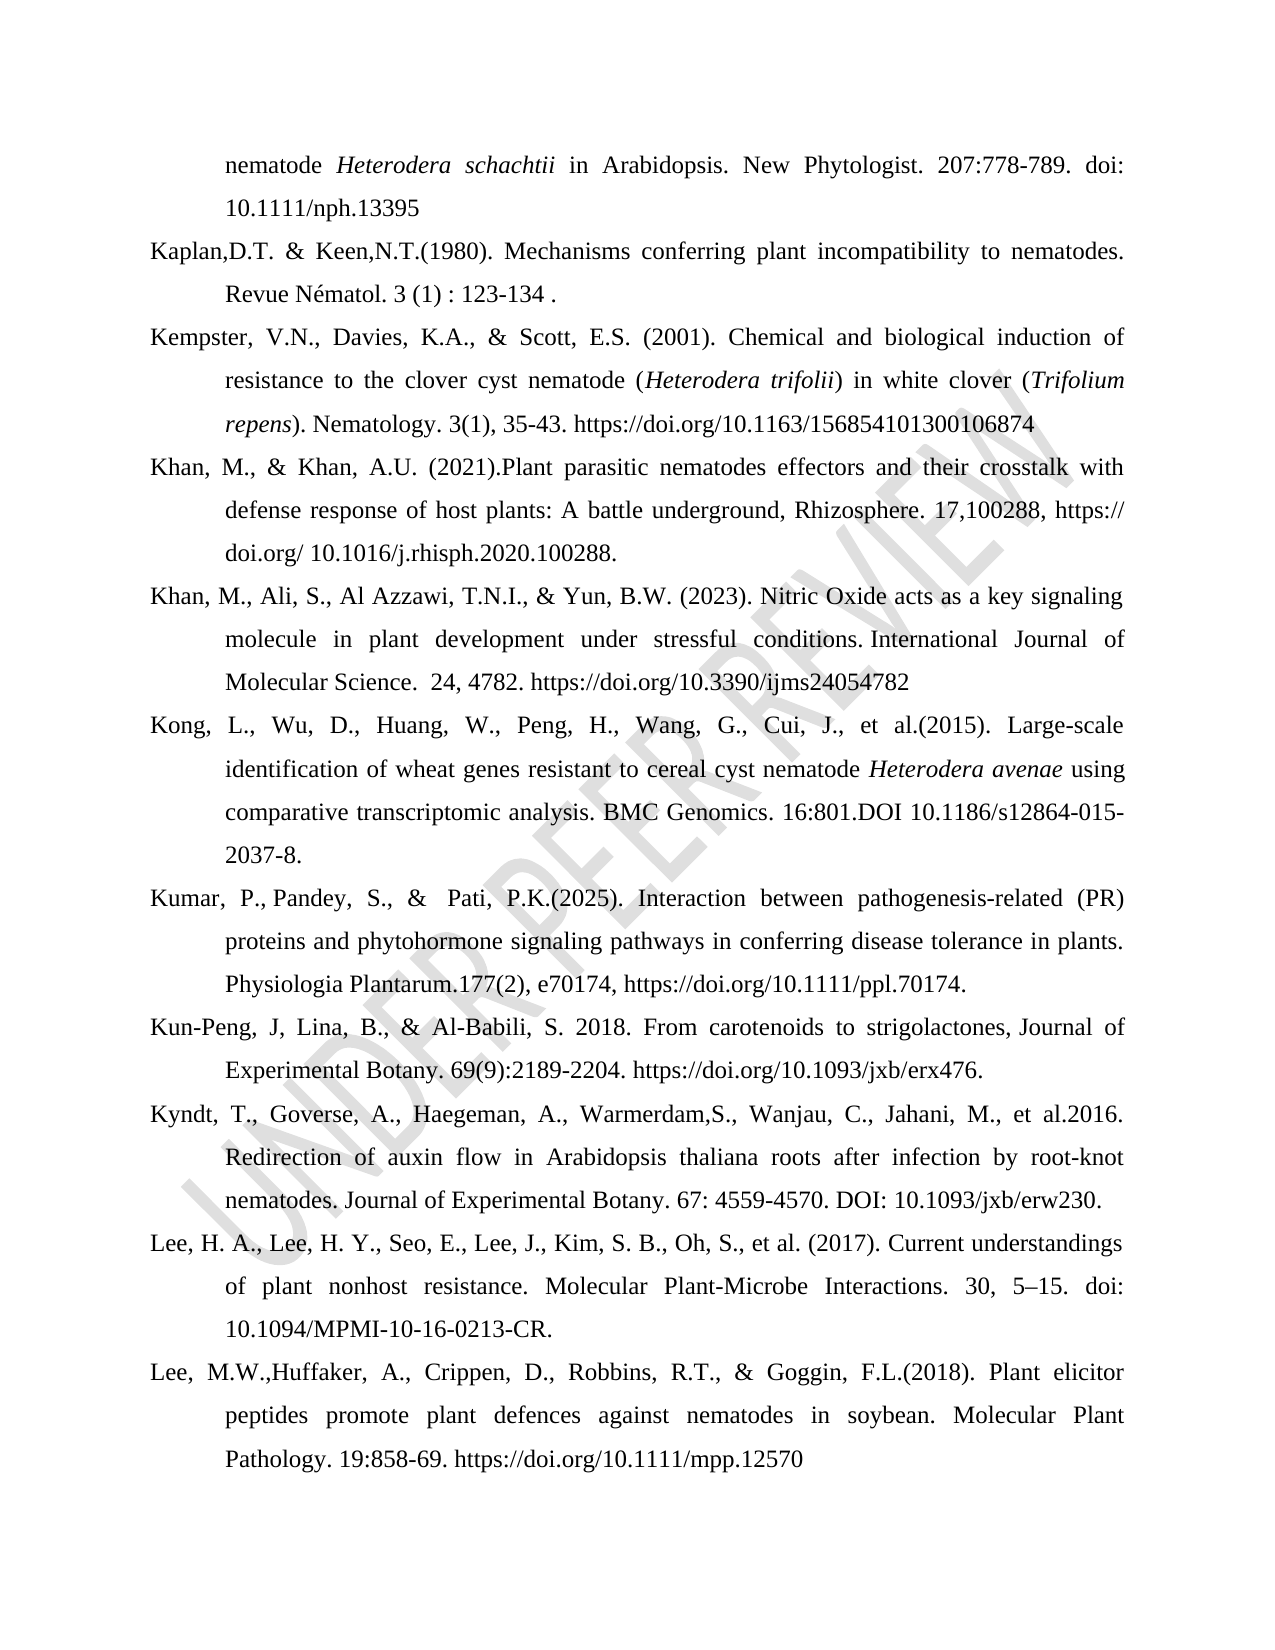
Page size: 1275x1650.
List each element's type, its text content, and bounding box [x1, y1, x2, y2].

text Khan, M., & Khan, A.U. (2021).Plant parasitic nematodes effectors and their crosstalk with defense response of host plants: A battle underground, Rhizosphere. 17,100288, https:// doi.org/ 10.1016/j.rhisph.2020.100288. [150, 452, 1125, 567]
text Kyndt, T., Goverse, A., Haegeman, A., Warmerdam,S., Wanjau, C., Jahani, M., et al.2016. Redirection of auxin flow in Arabidopsis thaliana roots after infection by root-knot nematodes. Journal of Experimental Botany. 67: 4559-4570. DOI: 10.1093/jxb/erw230. [150, 1099, 1125, 1214]
text Kempster, V.N., Davies, K.A., & Scott, E.S. (2001). Chemical and biological induction of resistance to the clover cyst nematode (Heterodera trifolii) in white clover (Trifolium repens). Nematology. 3(1), 35-43. https://doi.org/10.1163/156854101300106874 [150, 322, 1125, 437]
text Lee, M.W.,Huffaker, A., Crippen, D., Robbins, R.T., & Goggin, F.L.(2018). Plant elicitor peptides promote plant defences against nematodes in soybean. Molecular Plant Pathology. 19:858-69. https://doi.org/10.1111/mpp.12570 [150, 1357, 1125, 1472]
text Kong, L., Wu, D., Huang, W., Peng, H., Wang, G., Cui, J., et al.(2015). Large-scale identification of wheat genes resistant to cereal cyst nematode Heterodera avenae using comparative transcriptomic analysis. BMC Genomics. 16:801.DOI 10.1186/s12864-015-2037-8. [150, 711, 1125, 869]
text Khan, M., Ali, S., Al Azzawi, T.N.I., & Yun, B.W. (2023). Nitric Oxide acts as a key signaling molecule in plant development under stressful conditions. International Journal of Molecular Science. 24, 4782. https://doi.org/10.3390/ijms24054782 [150, 581, 1125, 696]
text Kun-Peng, J, Lina, B., & Al-Babili, S. 2018. From carotenoids to strigolactones, Journal of Experimental Botany. 69(9):2189-2204. https://doi.org/10.1093/jxb/erx476. [150, 1012, 1125, 1084]
text Kaplan,D.T. & Keen,N.T.(1980). Mechanisms conferring plant incompatibility to nematodes. Revue Nématol. 3 (1) : 123-134 . [150, 236, 1125, 308]
text Lee, H. A., Lee, H. Y., Seo, E., Lee, J., Kim, S. B., Oh, S., et al. (2017). Current understandings of plant nonhost resistance. Molecular Plant-Microbe Interactions. 30, 5–15. doi: 10.1094/MPMI-10-16-0213-CR. [150, 1228, 1125, 1343]
text Kumar, P., Pandey, S., & Pati, P.K.(2025). Interaction between pathogenesis-related (PR) proteins and phytohormone signaling pathways in conferring disease tolerance in plants. Physiologia Plantarum.177(2), e70174, https://doi.org/10.1111/ppl.70174. [150, 883, 1125, 998]
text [150, 150, 1125, 222]
